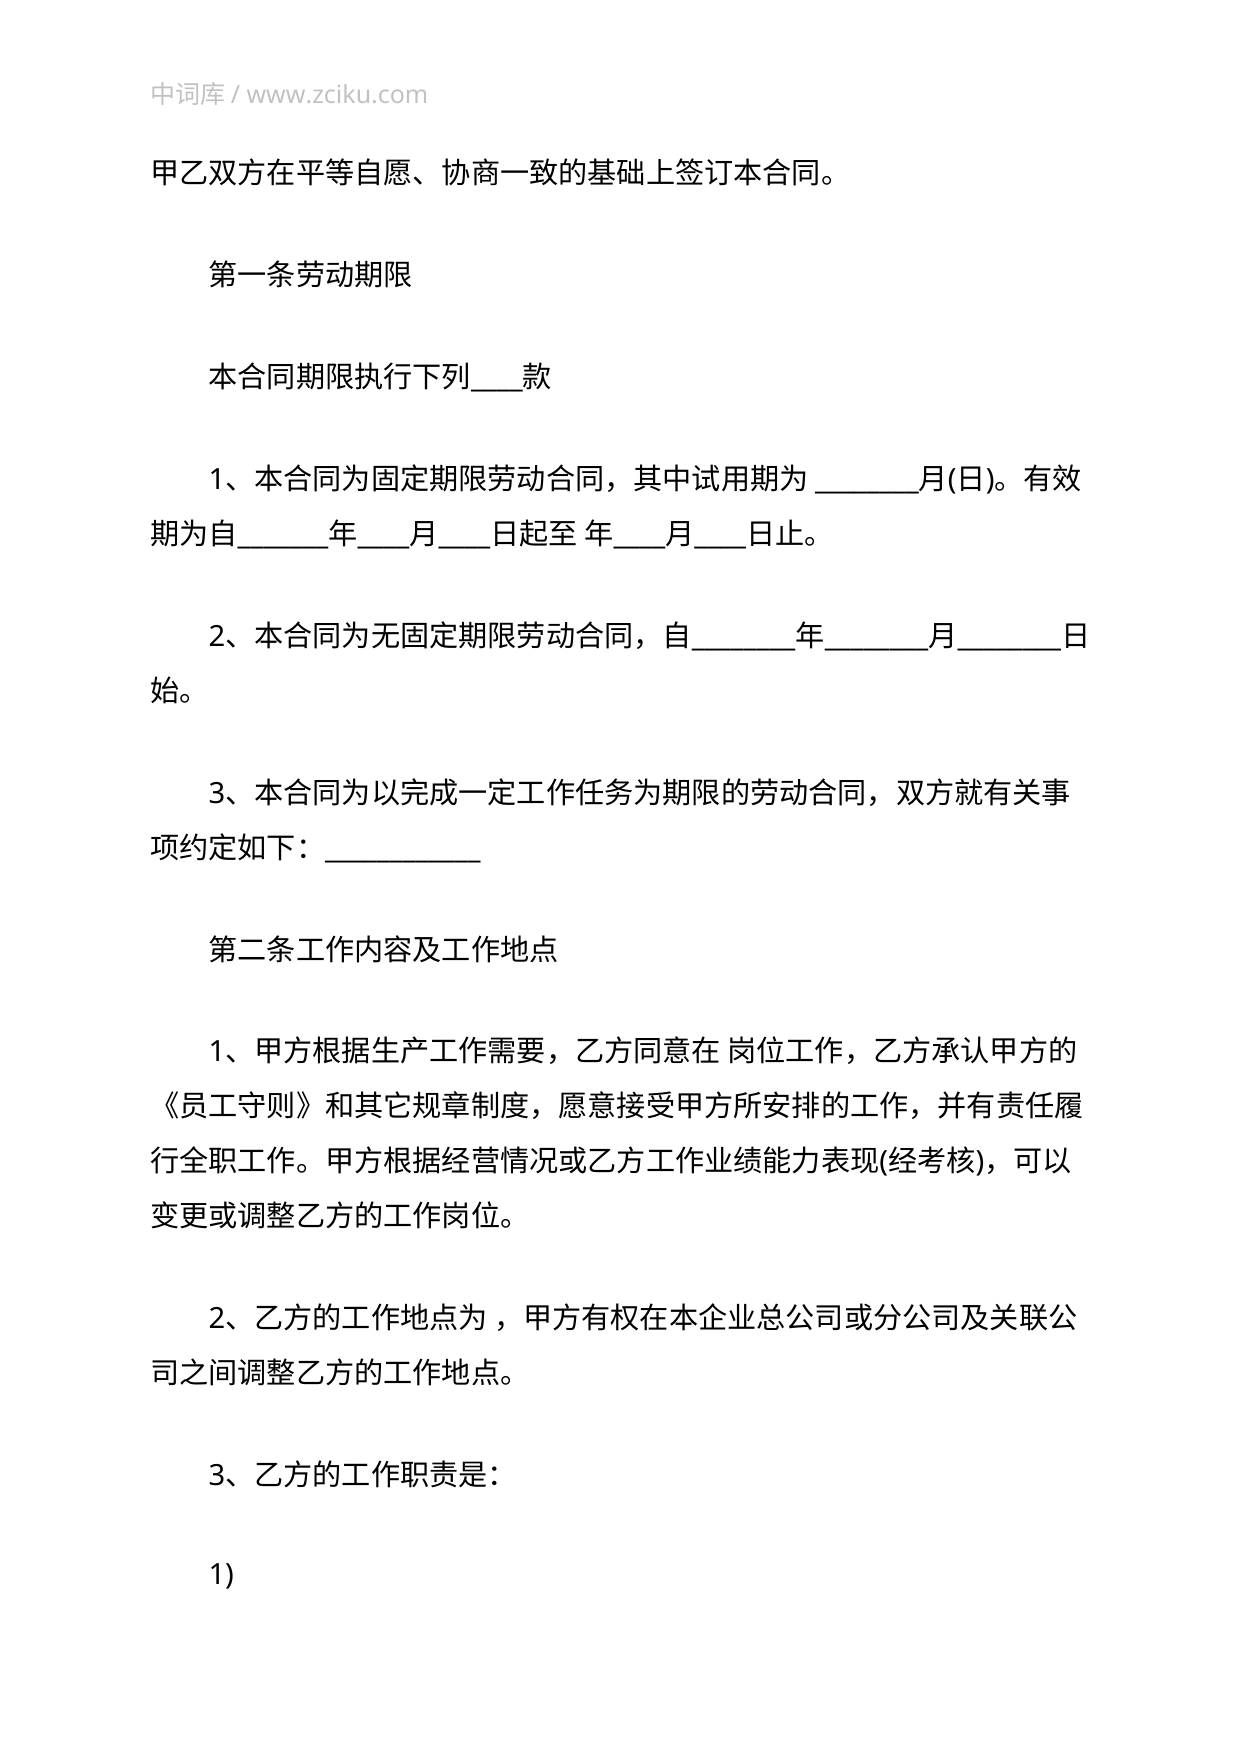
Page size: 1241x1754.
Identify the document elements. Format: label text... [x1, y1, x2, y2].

text 1) [150, 1553, 1090, 1593]
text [150, 150, 1090, 192]
text 本合同期限执行下列____款 [150, 353, 1090, 396]
text 第一条劳动期限 [150, 252, 1090, 294]
text 3、本合同为以完成一定工作任务为期限的劳动合同，双方就有关事项约定如下：____________ [150, 769, 1090, 867]
text 2、乙方的工作地点为 ，甲方有权在本企业总公司或分公司及关联公司之间调整乙方的工作地点。 [150, 1295, 1090, 1392]
text 2、本合同为无固定期限劳动合同，自________年________月________日始。 [150, 612, 1090, 710]
text 3、乙方的工作职责是： [150, 1451, 1090, 1494]
text 1、本合同为固定期限劳动合同，其中试用期为 ________月(日)。有效期为自_______年____月____日起至 年____月____日止。 [150, 456, 1090, 553]
text 第二条工作内容及工作地点 [150, 926, 1090, 968]
text 1、甲方根据生产工作需要，乙方同意在 岗位工作，乙方承认甲方的《员工守则》和其它规章制度，愿意接受甲方所安排的工作，并有责任履行全职工作。甲方根据经营情况或乙方工作业绩能力表现(经考核)，可以变更或调整乙方的工作岗位。 [150, 1028, 1090, 1235]
